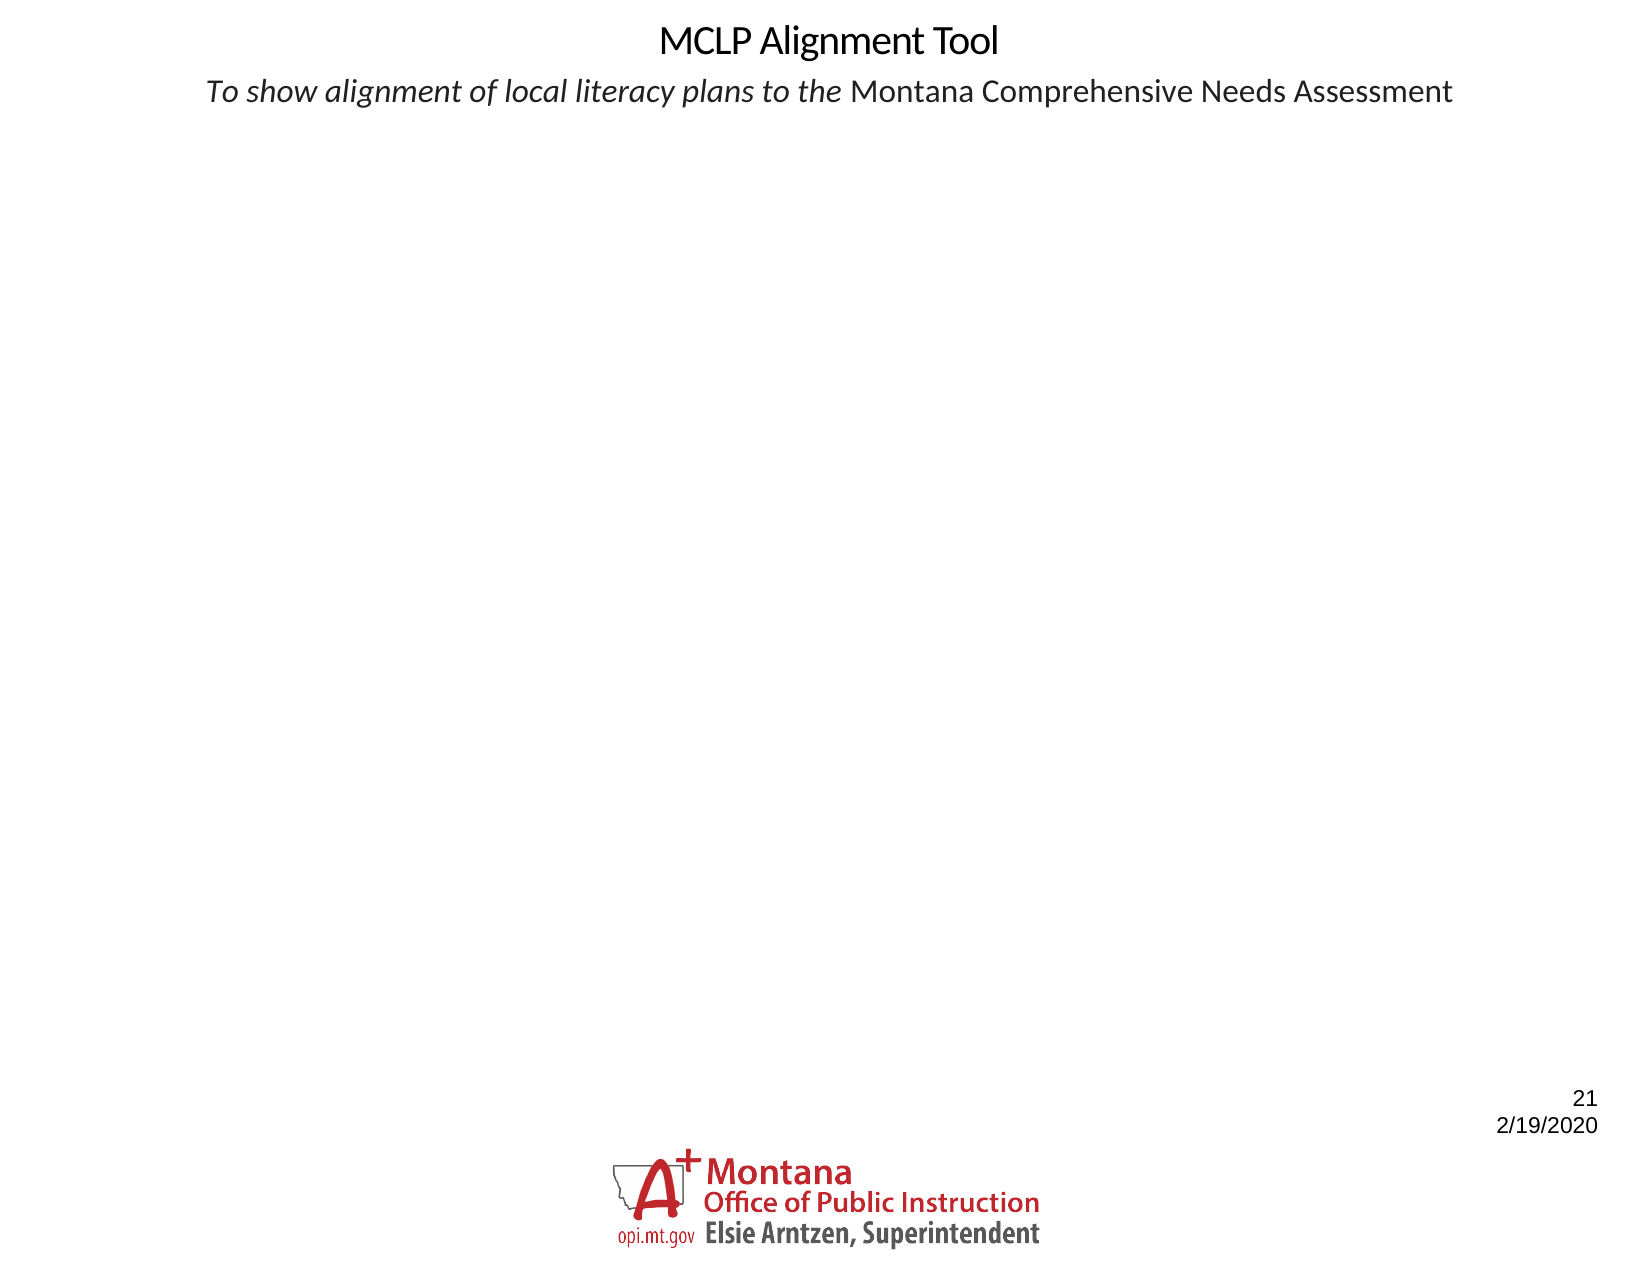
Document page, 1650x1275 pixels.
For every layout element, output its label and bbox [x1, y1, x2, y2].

picture [598, 1139, 1052, 1254]
